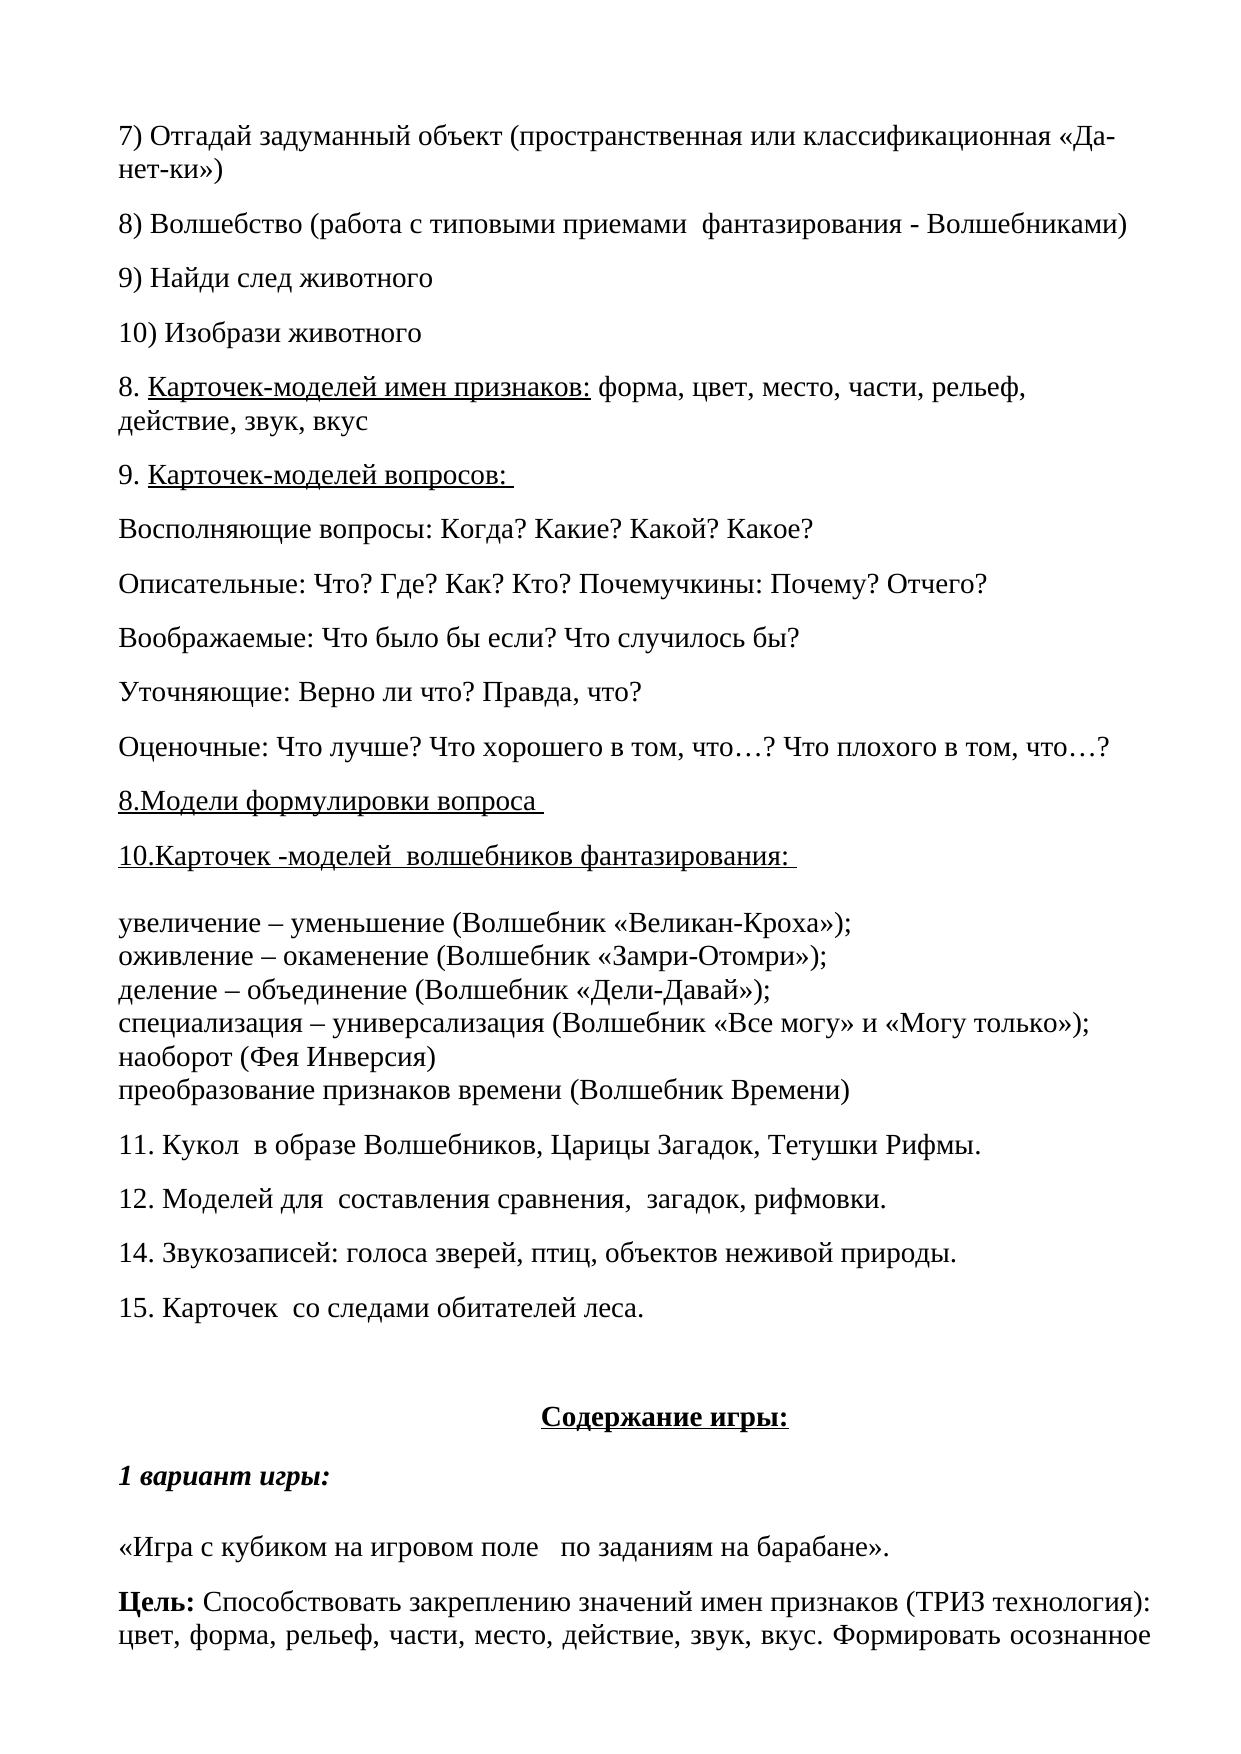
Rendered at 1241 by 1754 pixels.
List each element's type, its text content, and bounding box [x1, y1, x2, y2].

text 10.Карточек -моделей волшебников фантазирования: [118, 838, 1152, 871]
text 9) Найди след животного [118, 260, 1152, 294]
text 7) Отгадай задуманный объект (пространственная или классификационная «Да-нет-ки») [118, 118, 1152, 185]
text Описательные: Что? Где? Как? Кто? Почемучкины: Почему? Отчего? [118, 566, 1152, 599]
text 8. Карточек-моделей имен признаков: форма, цвет, место, части, рельеф, действие, звук, вкус [118, 369, 1152, 436]
text преобразование признаков времени (Волшебник Времени) [118, 1072, 1152, 1106]
text 1 вариант игры: [118, 1458, 1152, 1492]
text 8) Волшебство (работа с типовыми приемами фантазирования - Волшебниками) [118, 206, 1152, 239]
text «Игра с кубиком на игровом поле по заданиям на барабане». [118, 1529, 1152, 1563]
text Уточняющие: Верно ли что? Правда, что? [118, 674, 1152, 708]
text 14. Звукозаписей: голоса зверей, птиц, объектов неживой природы. [118, 1236, 1152, 1269]
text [118, 1584, 1152, 1651]
text 12. Моделей для составления сравнения, загадок, рифмовки. [118, 1181, 1152, 1215]
text оживление – окаменение (Волшебник «Замри-Отомри»); [118, 938, 1152, 972]
text 15. Карточек со следами обитателей леса. [118, 1290, 1152, 1323]
text 9. Карточек-моделей вопросов: [118, 457, 1152, 491]
text 10) Изобрази животного [118, 315, 1152, 348]
text специализация – универсализация (Волшебник «Все могу» и «Могу только»); [118, 1005, 1152, 1039]
text 8.Модели формулировки вопроса [118, 783, 1152, 817]
text наоборот (Фея Инверсия) [118, 1039, 1152, 1072]
text увеличение – уменьшение (Волшебник «Великан-Кроха»); [118, 905, 1152, 938]
text Восполняющие вопросы: Когда? Какие? Какой? Какое? [118, 511, 1152, 545]
text 11. Кукол в образе Волшебников, Царицы Загадок, Тетушки Рифмы. [118, 1127, 1152, 1160]
text деление – объединение (Волшебник «Дели-Давай»); [118, 972, 1152, 1005]
text Воображаемые: Что было бы если? Что случилось бы? [118, 620, 1152, 654]
text Оценочные: Что лучше? Что хорошего в том, что…? Что плохого в том, что…? [118, 729, 1152, 762]
text Содержание игры: [177, 1399, 1152, 1432]
